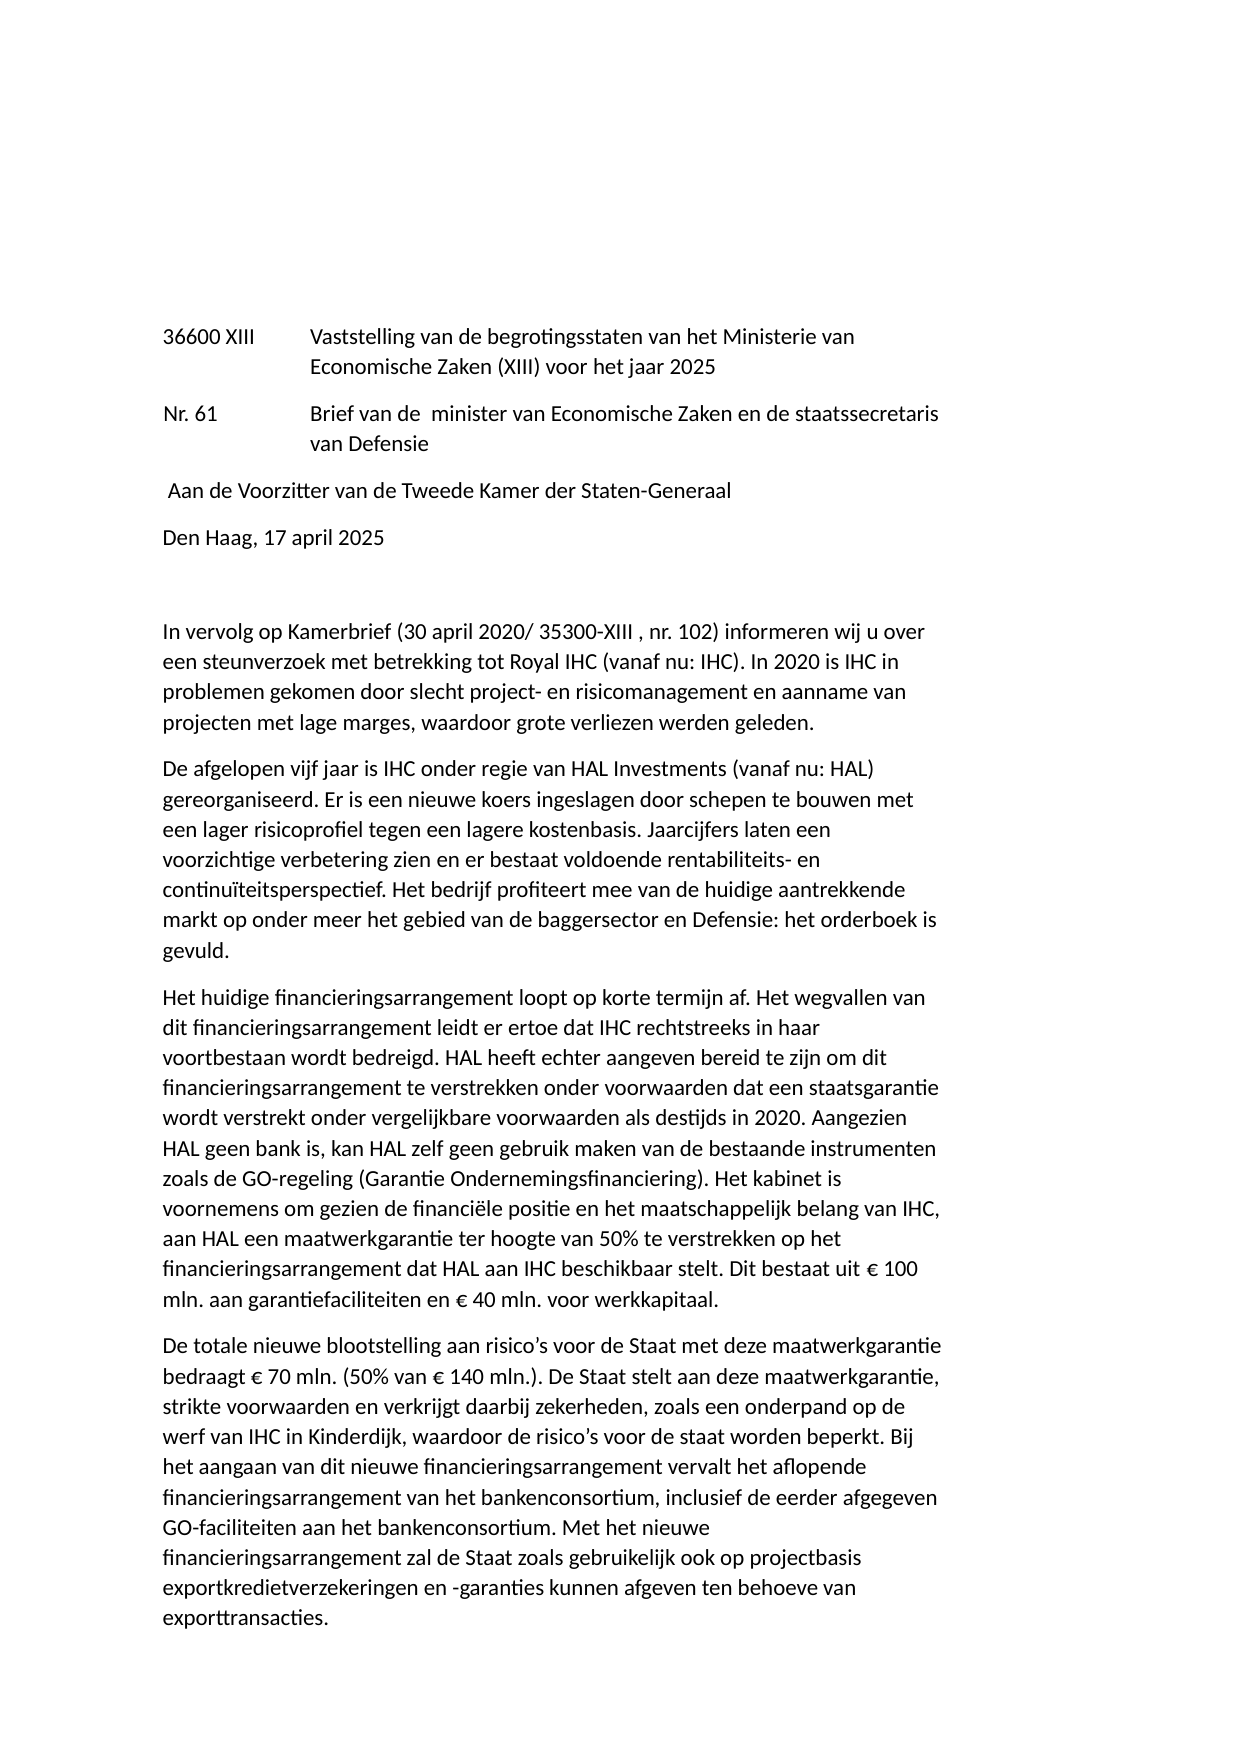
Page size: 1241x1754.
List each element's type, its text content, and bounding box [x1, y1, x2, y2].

text De afgelopen vijf jaar is IHC onder regie van HAL Investments (vanaf nu: HAL) gereorganiseerd. Er is een nieuwe koers ingeslagen door schepen te bouwen met een lager risicoprofiel tegen een lagere kostenbasis. Jaarcijfers laten een voorzichtige verbetering zien en er bestaat voldoende rentabiliteits- en continuïteitsperspectief. Het bedrijf profiteert mee van de huidige aantrekkende markt op onder meer het gebied van de baggersector en Defensie: het orderboek is gevuld. [162, 754, 947, 964]
text De totale nieuwe blootstelling aan risico’s voor de Staat met deze maatwerkgarantie bedraagt € 70 mln. (50% van € 140 mln.). De Staat stelt aan deze maatwerkgarantie, strikte voorwaarden en verkrijgt daarbij zekerheden, zoals een onderpand op de werf van IHC in Kinderdijk, waardoor de risico’s voor de staat worden beperkt. Bij het aangaan van dit nieuwe financieringsarrangement vervalt het aflopende financieringsarrangement van het bankenconsortium, inclusief de eerder afgegeven GO-faciliteiten aan het bankenconsortium. Met het nieuwe financieringsarrangement zal de Staat zoals gebruikelijk ook op projectbasis exportkredietverzekeringen en -garanties kunnen afgeven ten behoeve van exporttransacties. [162, 1332, 947, 1631]
text In vervolg op Kamerbrief (30 april 2020/ 35300-XIII , nr. 102) informeren wij u over een steunverzoek met betrekking tot Royal IHC (vanaf nu: IHC). In 2020 is IHC in problemen gekomen door slecht project- en risicomanagement en aanname van projecten met lage marges, waardoor grote verliezen werden geleden. [162, 617, 947, 736]
text Nr. 61 Brief van de minister van Economische Zaken en de staatssecretaris van Defensie [163, 399, 947, 457]
text Aan de Voorzitter van de Tweede Kamer der Staten-Generaal [162, 476, 947, 504]
text Het huidige financieringsarrangement loopt op korte termijn af. Het wegvallen van dit financieringsarrangement leidt er ertoe dat IHC rechtstreeks in haar voortbestaan wordt bedreigd. HAL heeft echter aangeven bereid te zijn om dit financieringsarrangement te verstrekken onder voorwaarden dat een staatsgarantie wordt verstrekt onder vergelijkbare voorwaarden als destijds in 2020. Aangezien HAL geen bank is, kan HAL zelf geen gebruik maken van de bestaande instrumenten zoals de GO-regeling (Garantie Ondernemingsfinanciering). Het kabinet is voornemens om gezien de financiële positie en het maatschappelijk belang van IHC, aan HAL een maatwerkgarantie ter hoogte van 50% te verstrekken op het financieringsarrangement dat HAL aan IHC beschikbaar stelt. Dit bestaat uit € 100 mln. aan garantiefaciliteiten en € 40 mln. voor werkkapitaal. [162, 983, 947, 1313]
text 36600 XIII Vaststelling van de begrotingsstaten van het Ministerie van Economische Zaken (XIII) voor het jaar 2025 [162, 322, 947, 380]
text Den Haag, 17 april 2025 [162, 523, 947, 551]
